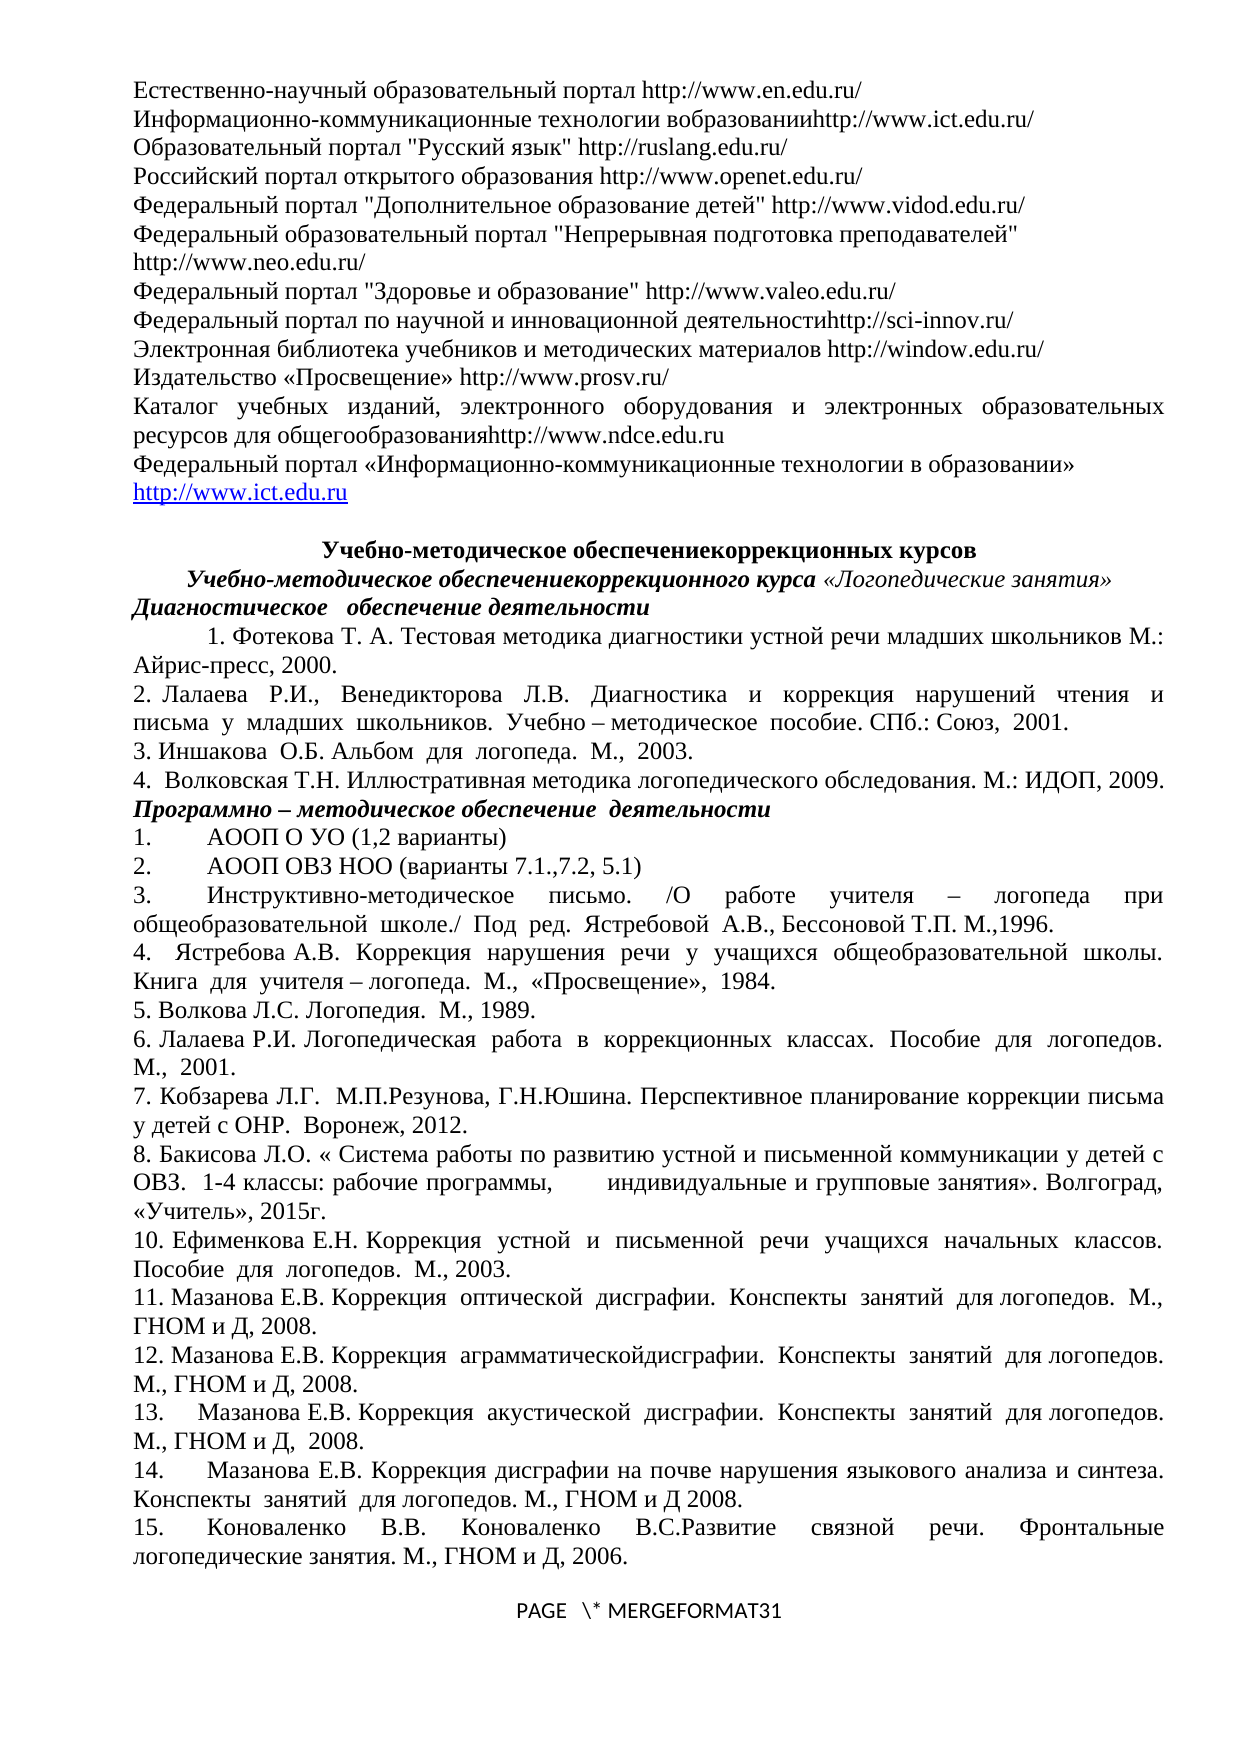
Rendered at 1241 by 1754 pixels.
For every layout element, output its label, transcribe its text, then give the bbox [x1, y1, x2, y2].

text 7. Кобзарева Л.Г. М.П.Резунова, Г.Н.Юшина. Перспективное планирование коррекции письма у детей с ОНР. Воронеж, 2012. [133, 1081, 1165, 1139]
text 5. Волкова Л.С. Логопедия. М., 1989. [133, 995, 1165, 1024]
text 2. Лалаева Р.И., Венедикторова Л.В. Диагностика и коррекция нарушений чтения и письма у младших школьников. Учебно – методическое пособие. СПб.: Союз, 2001. [133, 679, 1165, 736]
text Российский портал открытого образования http://www.openet.edu.ru/ [133, 161, 1165, 190]
text Учебно-методическое обеспечениекоррекционных курсов [133, 535, 1165, 564]
text 8. Бакисова Л.О. « Система работы по развитию устной и письменной коммуникации у детей с ОВЗ. 1-4 классы: рабочие программы, индивидуальные и групповые занятия». Волгоград, «Учитель», 2015г. [133, 1139, 1165, 1225]
text Образовательный портал "Русский язык" http://ruslang.edu.ru/ [133, 132, 1165, 161]
text Естественно-научный образовательный портал http://www.en.edu.ru/ [133, 75, 1165, 104]
text 2. АООП ОВЗ НОО (варианты 7.1.,7.2, 5.1) [133, 851, 1165, 880]
text 4. Волковская Т.Н. Иллюстративная методика логопедического обследования. М.: ИДОП, 2009. [133, 765, 1165, 794]
text 13. Мазанова Е.В. Коррекция акустической дисграфии. Конспекты занятий для логопедов. М., ГНОМ и Д, 2008. [133, 1397, 1165, 1455]
text http://www.ict.edu.ru [133, 477, 1165, 506]
text Федеральный образовательный портал "Непрерывная подготовка преподавателей" [133, 219, 1165, 247]
text Программно – методическое обеспечение деятельности [133, 794, 1165, 822]
text http://www.neo.edu.ru/ [133, 247, 1165, 276]
text 4. Ястребова А.В. Коррекция нарушения речи у учащихся общеобразовательной школы. Книга для учителя – логопеда. М., «Просвещение», 1984. [133, 937, 1165, 995]
text Учебно-методическое обеспечениекоррекционного курса «Логопедические занятия» [133, 564, 1165, 592]
text 1. Фотекова Т. А. Тестовая методика диагностики устной речи младших школьников М.: Айрис-пресс, 2000. [133, 621, 1165, 679]
text Информационно-коммуникационные технологии вобразованииhttp://www.ict.edu.ru/ [133, 104, 1165, 132]
text 14. Мазанова Е.В. Коррекция дисграфии на почве нарушения языкового анализа и синтеза. Конспекты занятий для логопедов. М., ГНОМ и Д 2008. [133, 1455, 1165, 1512]
text 1. АООП О УО (1,2 варианты) [133, 822, 1165, 851]
text 6. Лалаева Р.И. Логопедическая работа в коррекционных классах. Пособие для логопедов. М., 2001. [133, 1024, 1165, 1081]
text 11. Мазанова Е.В. Коррекция оптической дисграфии. Конспекты занятий для логопедов. М., ГНОМ и Д, 2008. [133, 1282, 1165, 1340]
text 15. Коноваленко В.В. Коноваленко В.С.Развитие связной речи. Фронтальные логопедические занятия. М., ГНОМ и Д, 2006. [133, 1512, 1165, 1570]
text Диагностическое обеспечение деятельности [133, 592, 1165, 621]
text Федеральный портал "Дополнительное образование детей" http://www.vidod.edu.ru/ [133, 190, 1165, 219]
text Федеральный портал по научной и инновационной деятельностиhttp://sci-innov.ru/ [133, 305, 1165, 334]
text Каталог учебных изданий, электронного оборудования и электронных образовательных ресурсов для общегообразованияhttp://www.ndce.edu.ru [133, 391, 1165, 449]
text Федеральный портал "Здоровье и образование" http://www.valeo.edu.ru/ [133, 276, 1165, 305]
text 3. Инструктивно-методическое письмо. /О работе учителя – логопеда при общеобразовательной школе./ Под ред. Ястребовой А.В., Бессоновой Т.П. М.,1996. [133, 880, 1165, 937]
text 3. Иншакова О.Б. Альбом для логопеда. М., 2003. [133, 736, 1165, 765]
text Издательство «Просвещение» http://www.prosv.ru/ [133, 362, 1165, 391]
text 10. Ефименкова Е.Н. Коррекция устной и письменной речи учащихся начальных классов. Пособие для логопедов. М., 2003. [133, 1225, 1165, 1282]
text 12. Мазанова Е.В. Коррекция аграмматическойдисграфии. Конспекты занятий для логопедов. М., ГНОМ и Д, 2008. [133, 1340, 1165, 1397]
text Электронная библиотека учебников и методических материалов http://window.edu.ru/ [133, 334, 1165, 362]
text Федеральный портал «Информационно-коммуникационные технологии в образовании» [133, 449, 1165, 477]
